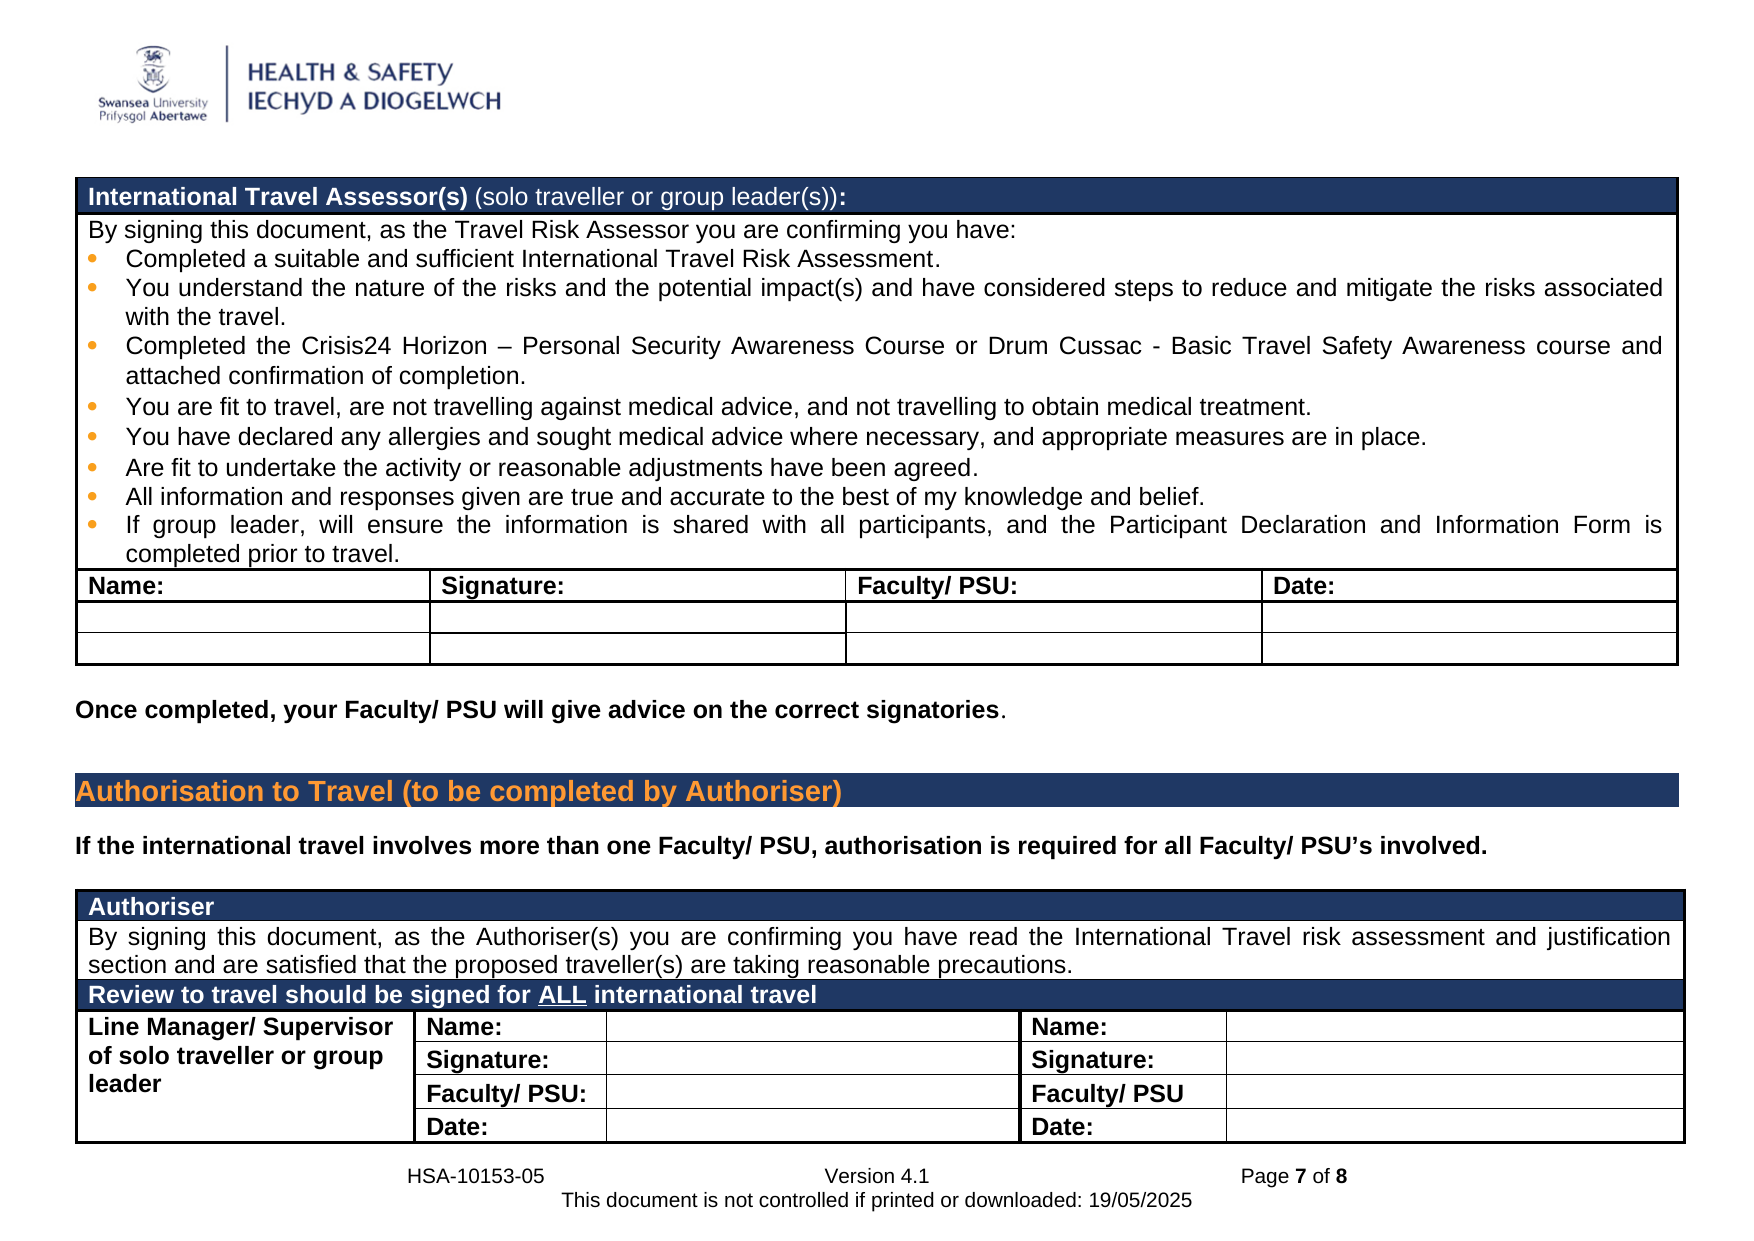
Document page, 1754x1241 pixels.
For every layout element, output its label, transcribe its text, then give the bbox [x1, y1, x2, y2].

table_cell Date: [1022, 1109, 1226, 1141]
text Once completed, your Faculty/ PSU will give advice on the correct signatories. [75, 694, 1679, 726]
table_cell Faculty/ PSU: [846, 571, 1261, 600]
table_cell [1263, 633, 1676, 662]
table_cell Name: [78, 571, 429, 600]
table_cell Signature: [416, 1042, 606, 1074]
subtitle Authorisation to Travel (to be completed by Authoriser) [75, 773, 1679, 807]
table_cell By signing this document, as the Travel Risk Assessor you are confirming you have: Completed a suitable and sufficient International Travel Risk Assessment. You understand the nature of the risks and the potential impact(s) and have considered steps to reduce and mitigate the risks associated with the travel. Completed the Crisis24 Horizon – Personal Security Awareness Course or Drum Cussac - Basic Travel Safety Awareness course and attached confirmation of completion. You are fit to travel, are not travelling against medical advice, and not travelling to obtain medical treatment. You have declared any allergies and sought medical advice where necessary, and appropriate measures are in place. Are fit to undertake the activity or reasonable adjustments have been agreed. All information and responses given are true and accurate to the best of my knowledge and belief. If group leader, will ensure the information is shared with all participants, and the Participant Declaration and Information Form is completed prior to travel. [78, 215, 1676, 568]
table_cell [431, 603, 845, 632]
table_cell [431, 634, 845, 662]
table_cell [607, 1075, 1018, 1107]
table_cell By signing this document, as the Authoriser(s) you are confirming you have read the International Travel risk assessment and justification section and are satisfied that the proposed traveller(s) are taking reasonable precautions. [78, 921, 1683, 979]
table_cell [607, 1042, 1018, 1074]
table_cell [78, 633, 429, 662]
table_cell [847, 603, 1261, 632]
table_cell [1227, 1075, 1683, 1107]
table_cell [1263, 603, 1676, 632]
table_cell Line Manager/ Supervisor of solo traveller or group leader [78, 1012, 413, 1141]
table_cell Faculty/ PSU [1022, 1075, 1226, 1107]
table_cell [1227, 1042, 1683, 1074]
table_cell [847, 633, 1261, 662]
table_cell Name: [416, 1012, 606, 1041]
picture [75, 23, 545, 135]
table_cell [607, 1109, 1018, 1141]
table_cell [1227, 1012, 1683, 1041]
table_cell [1227, 1109, 1683, 1141]
table_cell Date: [1263, 571, 1676, 600]
table_cell Faculty/ PSU: [416, 1075, 606, 1107]
table_cell [607, 1012, 1018, 1041]
table_cell Name: [1022, 1012, 1226, 1041]
table_header Authoriser [78, 892, 1683, 920]
table_cell Signature: [1022, 1042, 1226, 1074]
table_cell Signature: [431, 571, 845, 600]
table_cell Date: [416, 1109, 606, 1141]
table_cell Review to travel should be signed for ALL international travel [78, 980, 1683, 1009]
table_header International Travel Assessor(s) (solo traveller or group leader(s)): [78, 178, 1676, 212]
text If the international travel involves more than one Faculty/ PSU, authorisation is required for all Faculty/ PSU’s involved. [75, 831, 1679, 860]
table_cell [78, 603, 429, 632]
